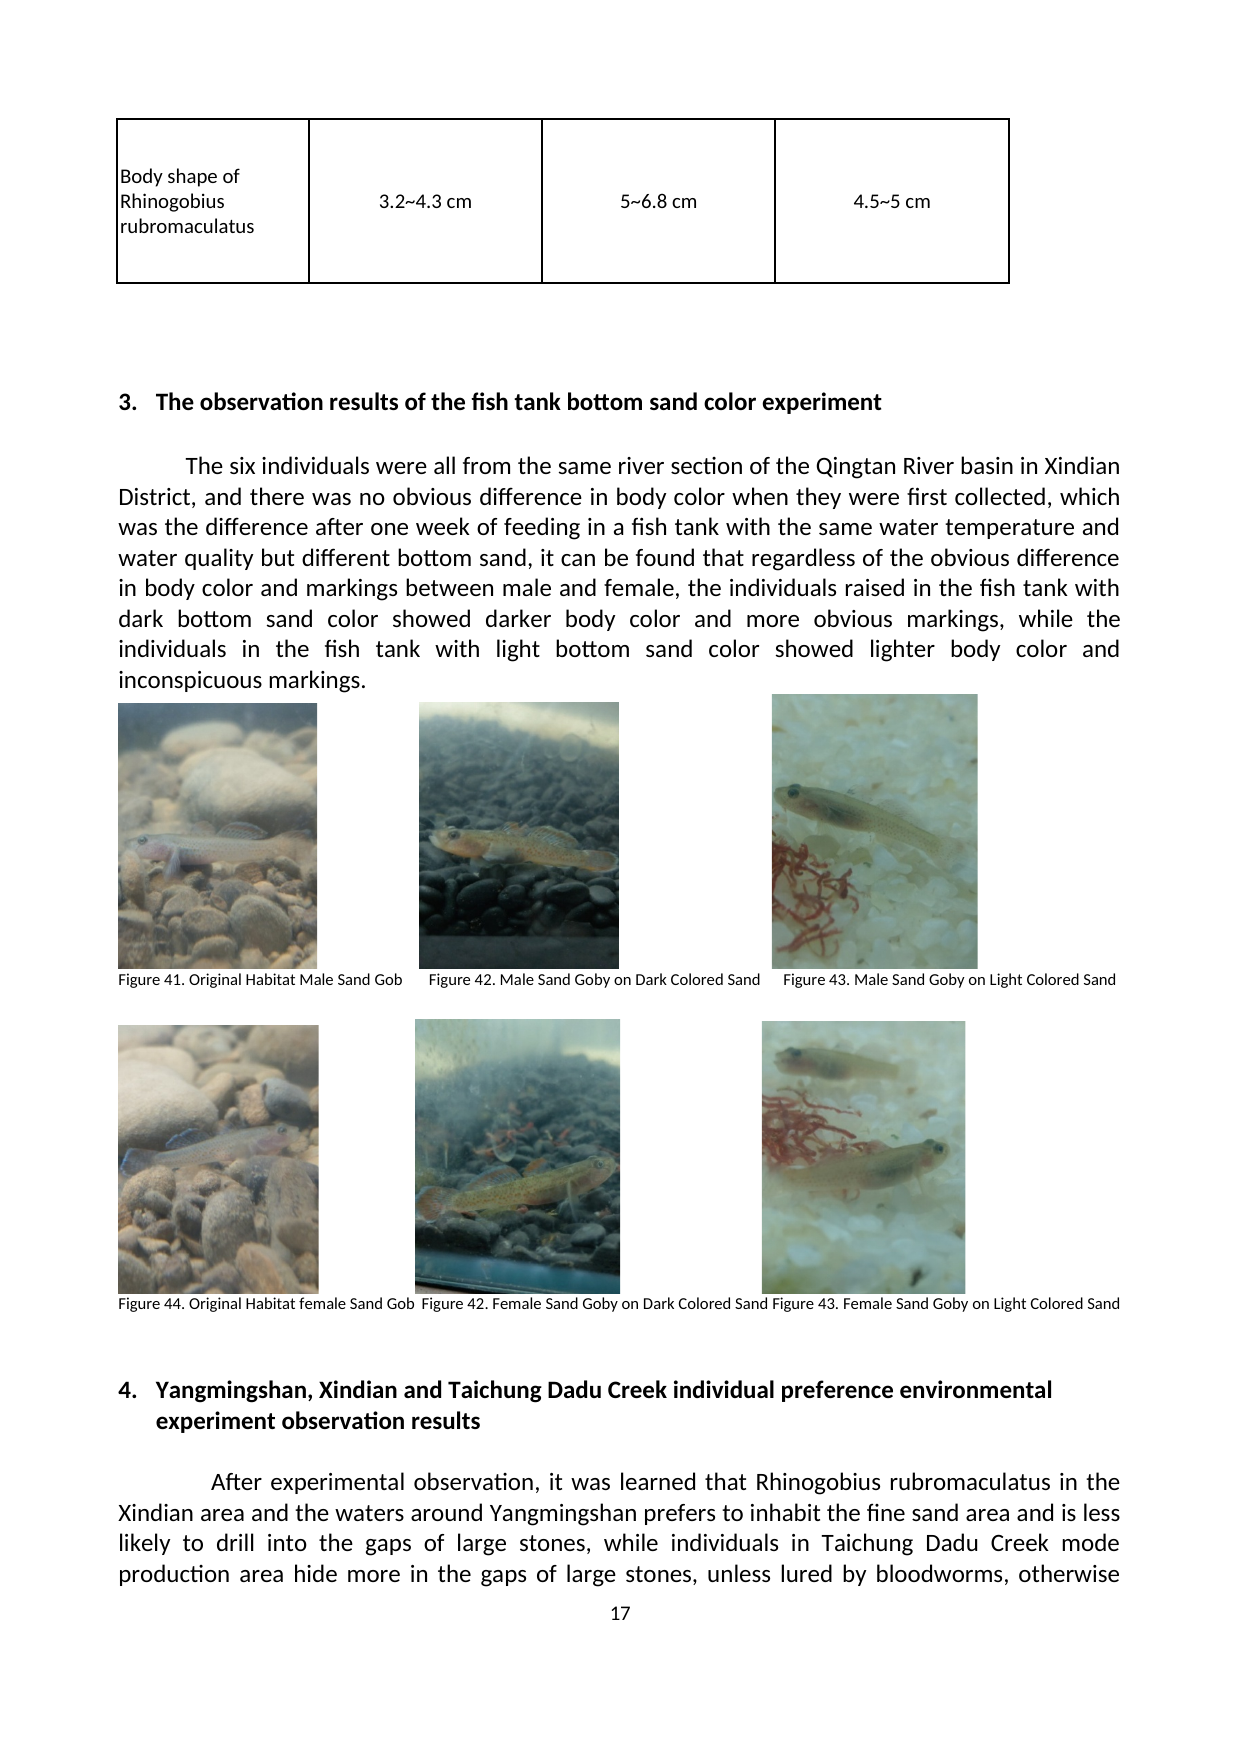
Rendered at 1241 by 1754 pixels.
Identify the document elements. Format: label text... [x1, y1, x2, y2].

text Figure 44. Original Habitat female Sand Gob Figure 42. Female Sand Goby on Dark Colored Sand Figure 43. Female Sand Goby on Light Colored Sand [118, 1293, 1122, 1313]
table_cell Body shape of Rhinogobius rubromaculatus [118, 120, 308, 282]
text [118, 1466, 1122, 1588]
text Figure 41. Original Habitat Male Sand Gob Figure 42. Male Sand Goby on Dark Colored Sand Figure 43. Male Sand Goby on Light Colored Sand [118, 969, 1122, 989]
table_cell 3.2~4.3 cm [310, 120, 541, 282]
picture [415, 1019, 621, 1294]
picture [118, 1025, 319, 1294]
table_cell 5~6.8 cm [543, 120, 774, 282]
text The six individuals were all from the same river section of the Qingtan River basin in Xindian District, and there was no obvious difference in body color when they were first collected, which was the difference after one week of feeding in a fish tank with the same water temperature and water quality but different bottom sand, it can be found that regardless of the obvious difference in body color and markings between male and female, the individuals raised in the fish tank with dark bottom sand color showed darker body color and more obvious markings, while the individuals in the fish tank with light bottom sand color showed lighter body color and inconspicuous markings. [118, 451, 1122, 695]
picture [419, 702, 619, 969]
picture [761, 1021, 966, 1294]
list The observation results of the fish tank bottom sand color experiment [118, 386, 1122, 416]
table_cell 4.5~5 cm [776, 120, 1008, 282]
list Yangmingshan, Xindian and Taichung Dadu Creek individual preference environmental experiment observation results [118, 1374, 1122, 1436]
picture [118, 703, 318, 969]
picture [771, 694, 978, 969]
